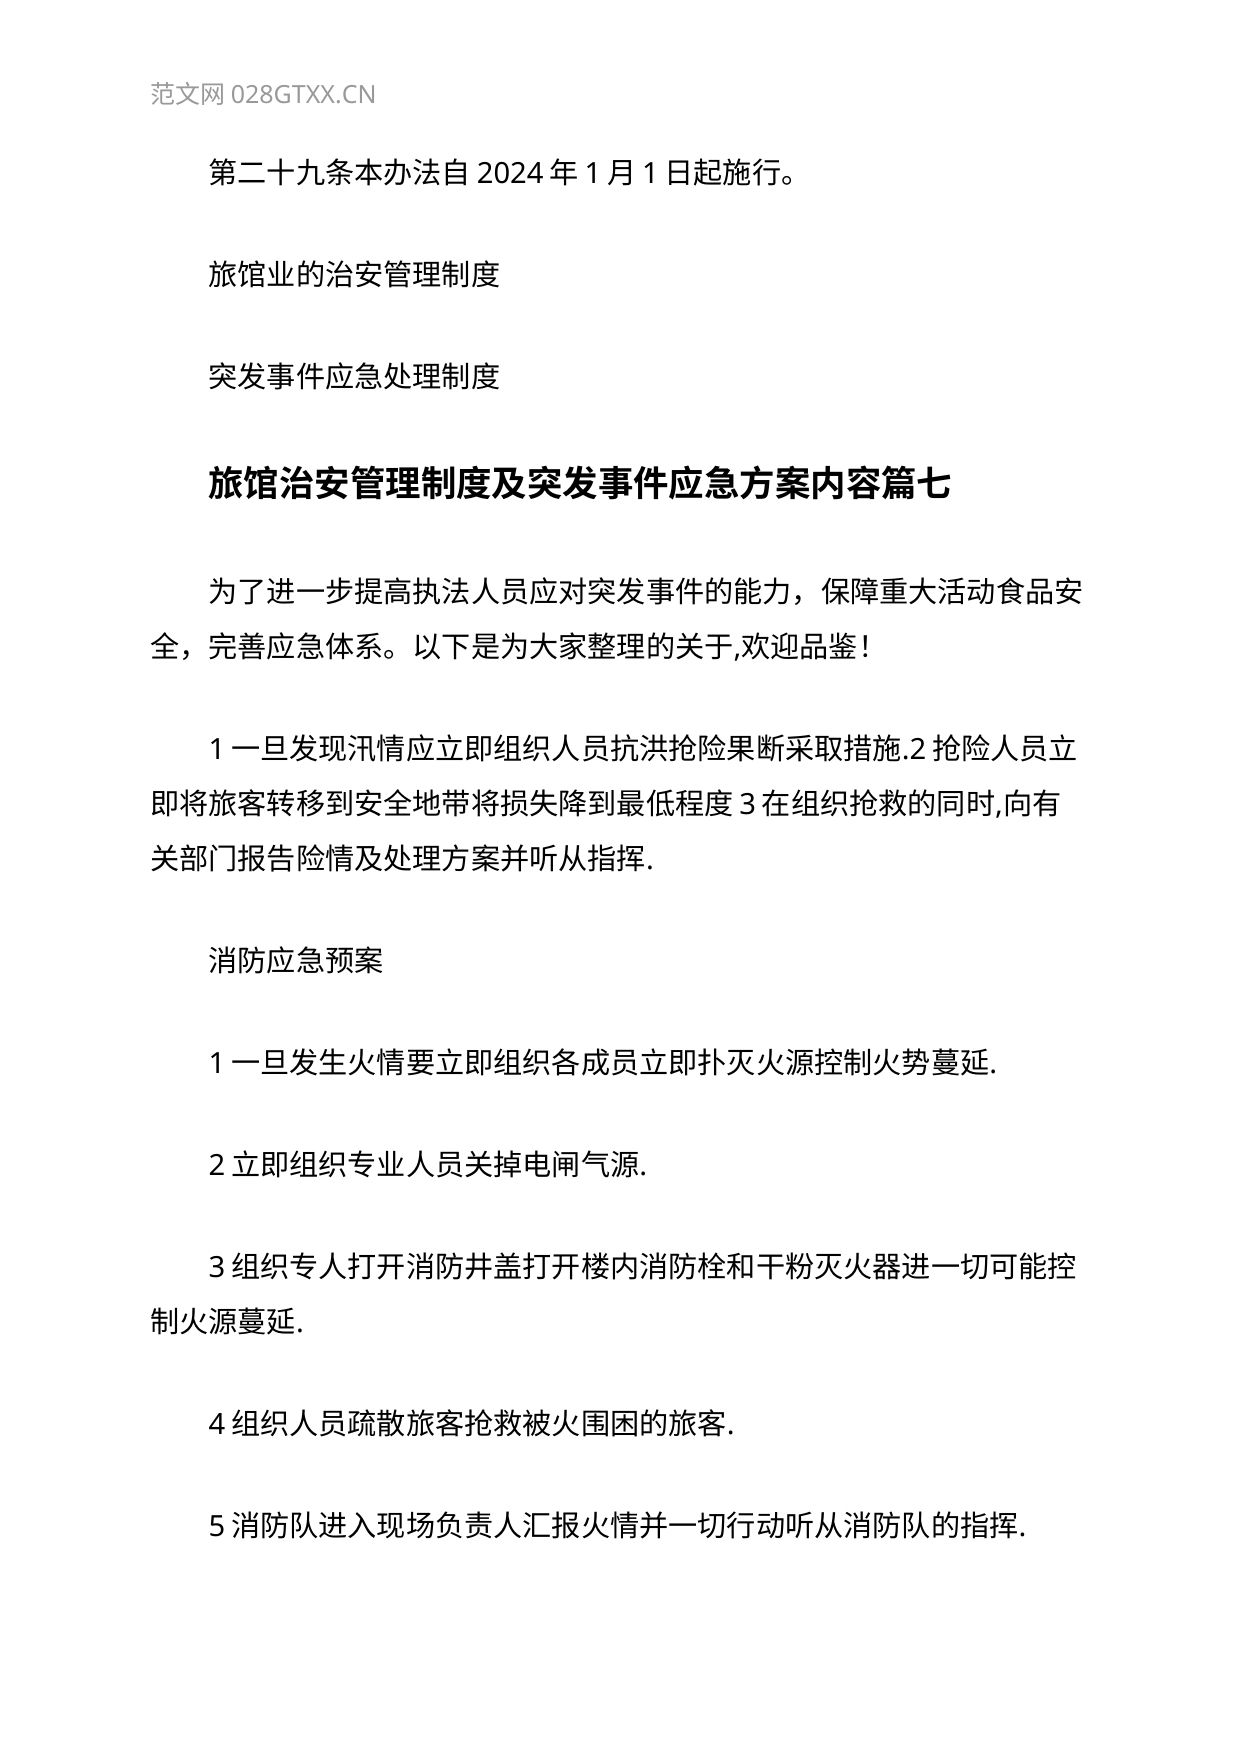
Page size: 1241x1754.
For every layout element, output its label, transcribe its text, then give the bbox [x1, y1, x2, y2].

text 突发事件应急处理制度 [150, 354, 1090, 396]
text 4组织人员疏散旅客抢救被火围困的旅客. [150, 1401, 1090, 1443]
text 2立即组织专业人员关掉电闸气源. [150, 1142, 1090, 1184]
text 旅馆业的治安管理制度 [150, 252, 1090, 294]
text 消防应急预案 [150, 938, 1090, 980]
text 3组织专人打开消防井盖打开楼内消防栓和干粉灭火器进一切可能控制火源蔓延. [150, 1243, 1090, 1341]
text 为了进一步提高执法人员应对突发事件的能力，保障重大活动食品安全，完善应急体系。以下是为大家整理的关于,欢迎品鉴！ [150, 569, 1090, 666]
text 1一旦发现汛情应立即组织人员抗洪抢险果断采取措施.2抢险人员立即将旅客转移到安全地带将损失降到最低程度3在组织抢救的同时,向有关部门报告险情及处理方案并听从指挥. [150, 726, 1090, 878]
text 第二十九条本办法自2024年1月1日起施行。 [150, 150, 1090, 192]
text 1一旦发生火情要立即组织各成员立即扑灭火源控制火势蔓延. [150, 1039, 1090, 1082]
text 旅馆治安管理制度及突发事件应急方案内容篇七 [150, 456, 1090, 507]
text 5消防队进入现场负责人汇报火情并一切行动听从消防队的指挥. [150, 1502, 1090, 1545]
